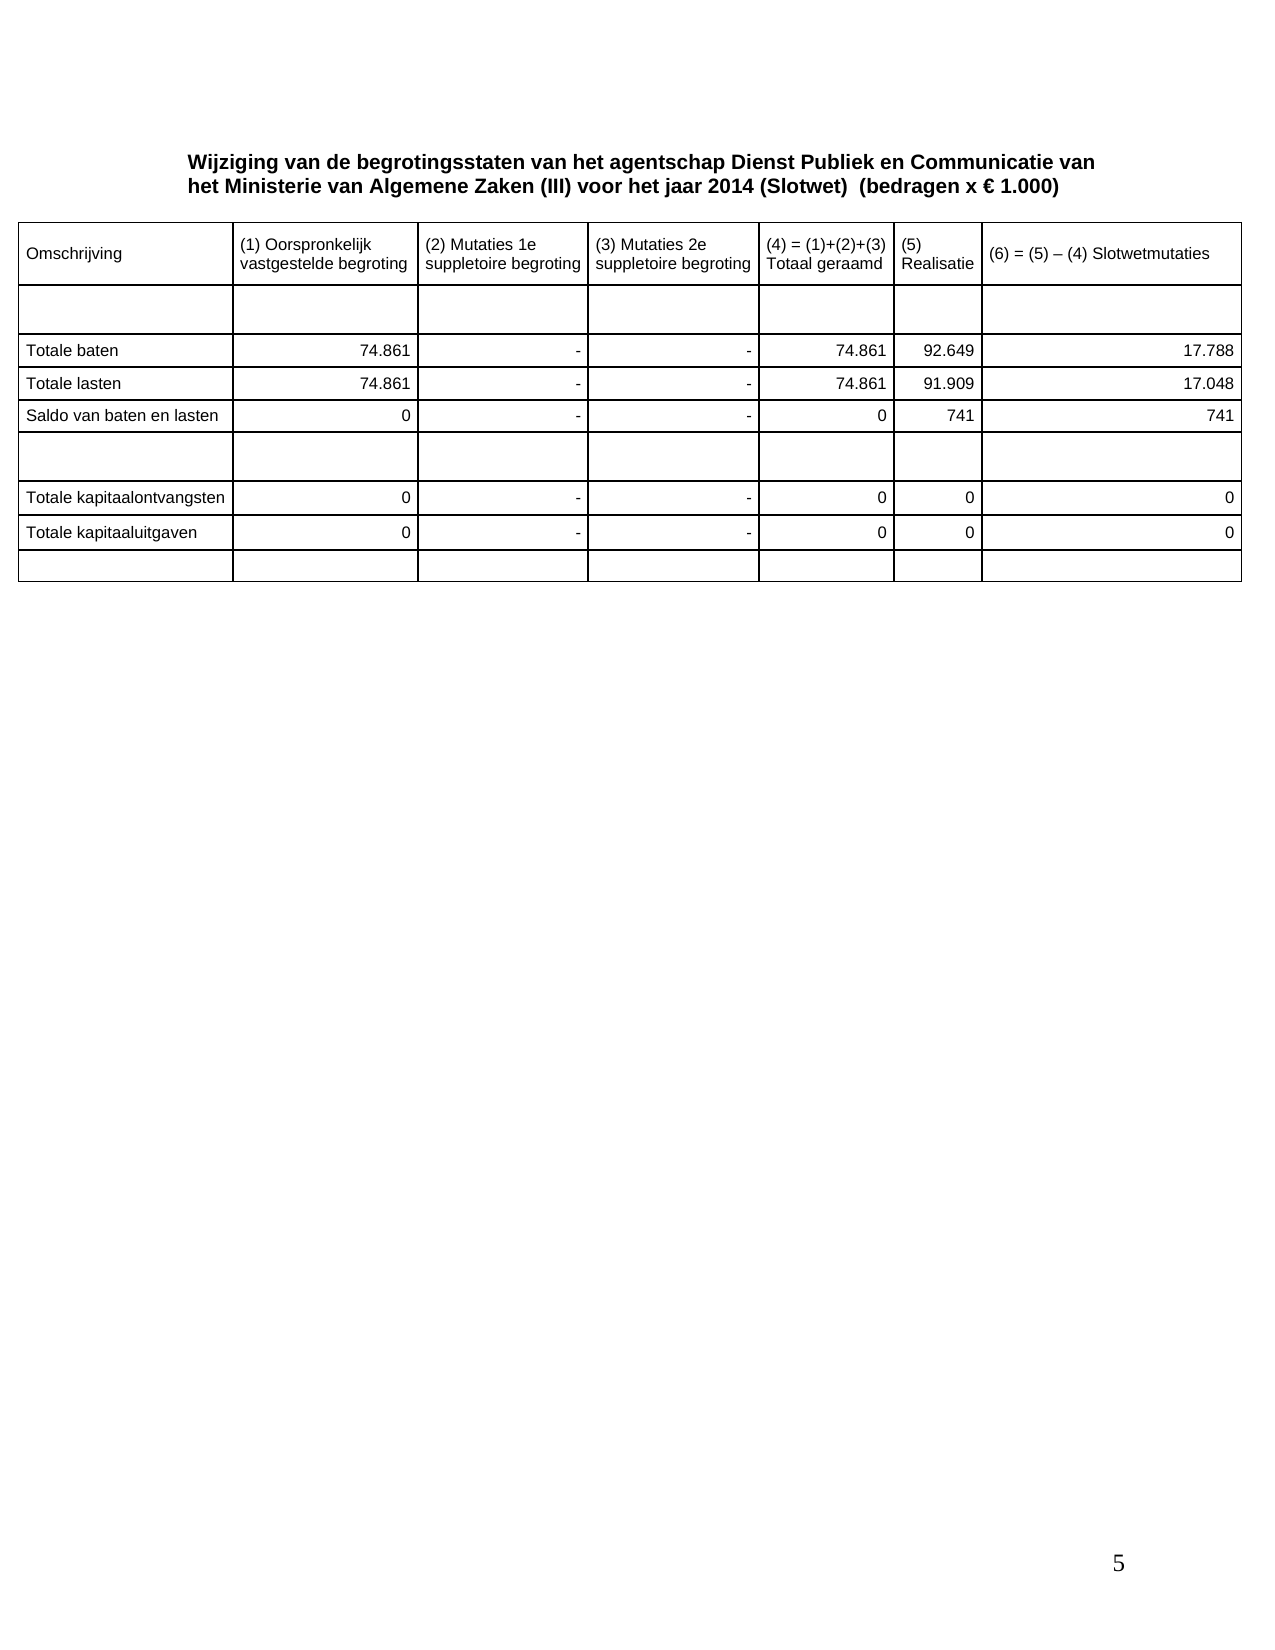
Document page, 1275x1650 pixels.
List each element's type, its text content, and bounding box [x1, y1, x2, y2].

table_cell 17.788 [983, 335, 1241, 366]
table_cell [419, 286, 587, 333]
table_cell 0 [760, 401, 893, 431]
table_cell [234, 551, 417, 581]
table_header (6) = (5) – (4) Slotwetmutaties [983, 223, 1241, 284]
table_cell 74.861 [760, 368, 893, 398]
table_cell [234, 433, 417, 480]
table_header (4) = (1)+(2)+(3) Totaal geraamd [760, 223, 893, 284]
table_cell 74.861 [234, 368, 417, 398]
table_cell 0 [760, 482, 893, 514]
table_cell [234, 286, 417, 333]
table_cell Totale kapitaaluitgaven [19, 516, 232, 548]
table_cell 0 [760, 516, 893, 548]
table_cell Totale kapitaalontvangsten [19, 482, 232, 514]
table_cell - [419, 335, 587, 366]
table_header (1) Oorspronkelijk vastgestelde begroting [234, 223, 417, 284]
table_cell [760, 551, 893, 581]
table_cell 92.649 [895, 335, 981, 366]
table_cell [983, 433, 1241, 480]
table_cell [19, 551, 232, 581]
table_cell Totale lasten [19, 368, 232, 398]
table_cell [760, 433, 893, 480]
table_cell - [589, 335, 758, 366]
table_cell 0 [234, 516, 417, 548]
table_header (2) Mutaties 1e suppletoire begroting [419, 223, 587, 284]
table_cell [895, 433, 981, 480]
table_cell [983, 286, 1241, 333]
table_cell Saldo van baten en lasten [19, 401, 232, 431]
table_cell - [589, 401, 758, 431]
table_header Omschrijving [19, 223, 232, 284]
table_header (5) Realisatie [895, 223, 981, 284]
table_cell 17.048 [983, 368, 1241, 398]
table_cell [19, 286, 232, 333]
table_cell 0 [983, 516, 1241, 548]
table_cell [19, 433, 232, 480]
table_cell [895, 286, 981, 333]
table_cell - [589, 516, 758, 548]
table_cell 0 [983, 482, 1241, 514]
table_cell 741 [895, 401, 981, 431]
table_cell - [419, 516, 587, 548]
table_cell [589, 286, 758, 333]
table_cell 91.909 [895, 368, 981, 398]
table_cell 0 [234, 401, 417, 431]
table_cell [419, 551, 587, 581]
table_cell 0 [234, 482, 417, 514]
table_cell [895, 551, 981, 581]
table_cell - [589, 368, 758, 398]
table_header (3) Mutaties 2e suppletoire begroting [589, 223, 758, 284]
table_cell [983, 551, 1241, 581]
table_cell 741 [983, 401, 1241, 431]
table_cell [419, 433, 587, 480]
table_cell - [589, 482, 758, 514]
table_cell 74.861 [760, 335, 893, 366]
table_cell [760, 286, 893, 333]
table_cell - [419, 368, 587, 398]
text Wijziging van de begrotingsstaten van het agentschap Dienst Publiek en Communicatie van het Ministerie van Algemene Zaken (III) voor het jaar 2014 (Slotwet) (bedragen x € 1.000) [187, 150, 1125, 198]
table_cell - [419, 482, 587, 514]
table_cell 0 [895, 516, 981, 548]
table_cell [589, 433, 758, 480]
table_cell Totale baten [19, 335, 232, 366]
table_cell 0 [895, 482, 981, 514]
table_cell 74.861 [234, 335, 417, 366]
table_cell [589, 551, 758, 581]
table_cell - [419, 401, 587, 431]
